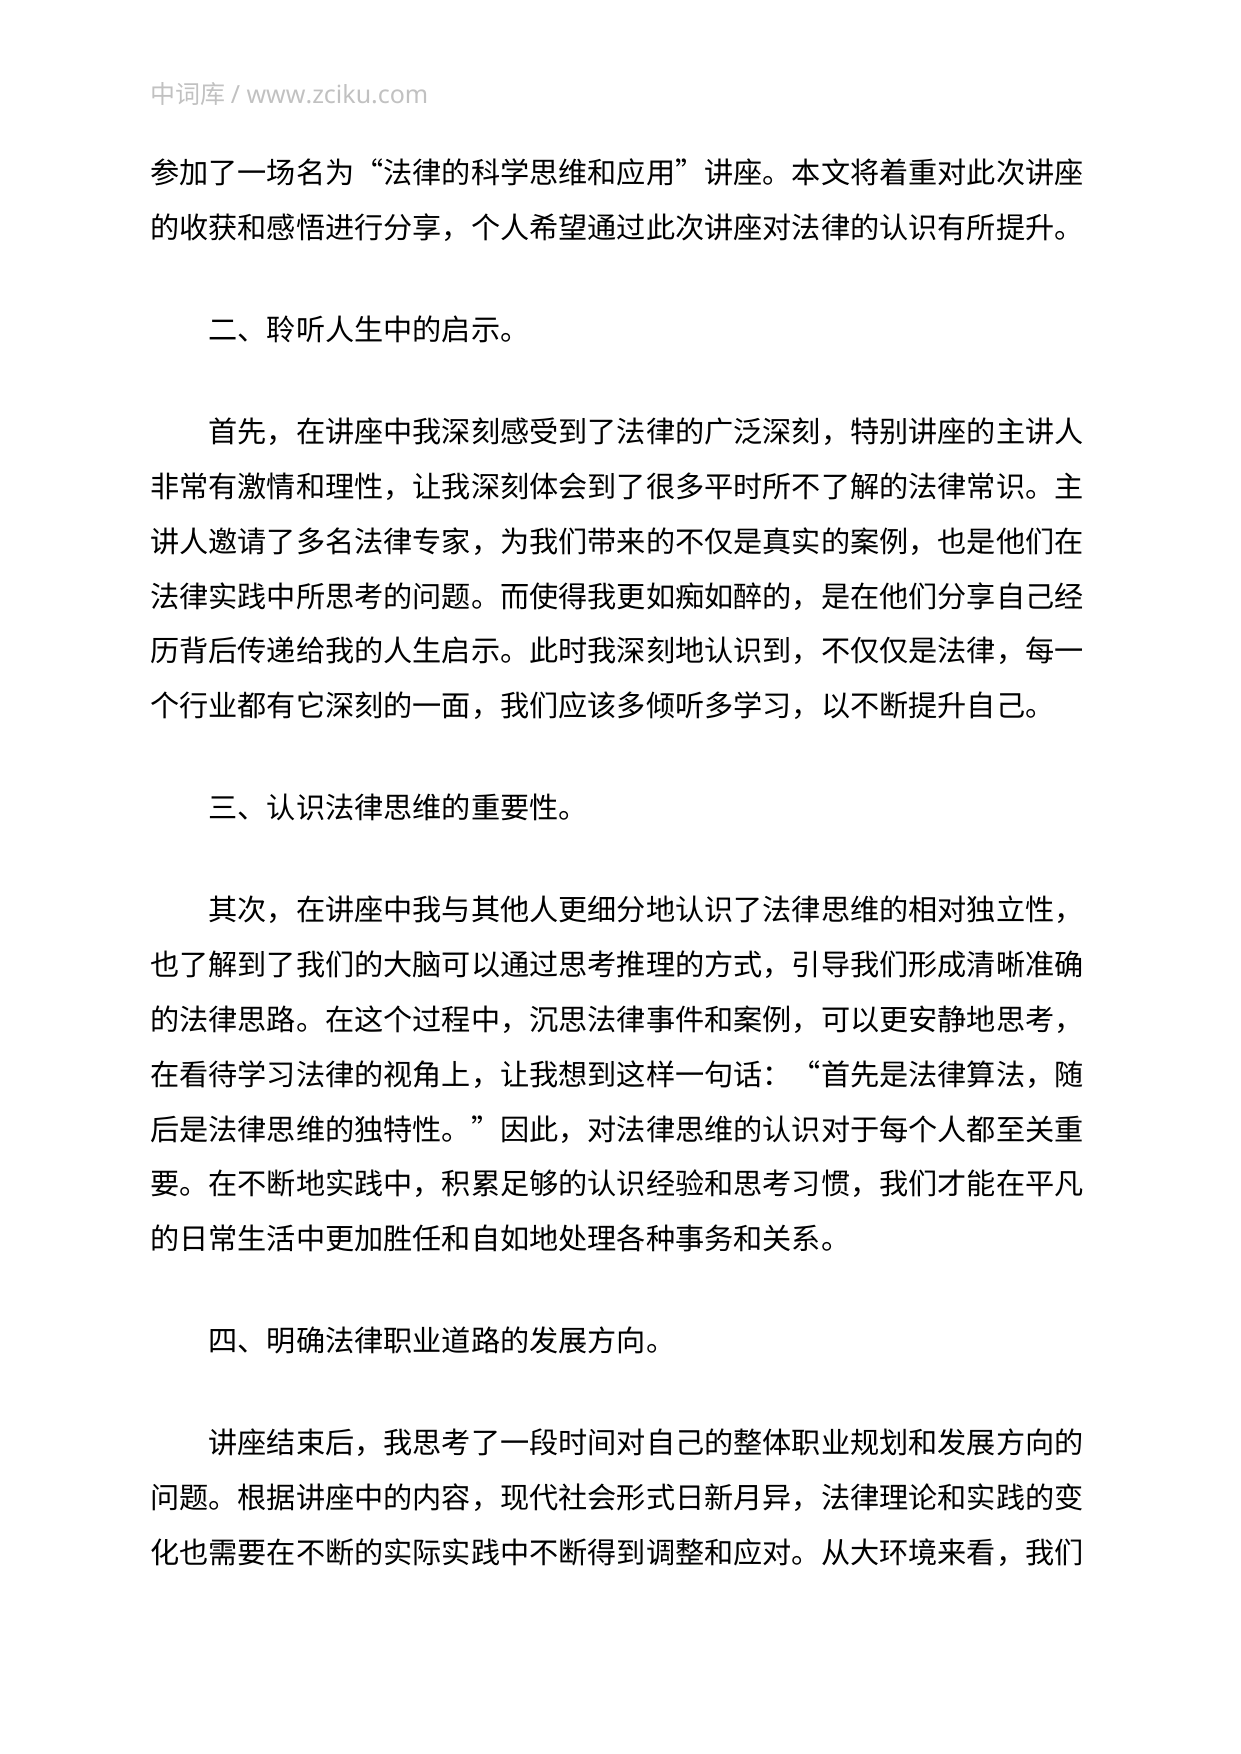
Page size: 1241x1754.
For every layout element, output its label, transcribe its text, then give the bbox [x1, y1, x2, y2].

text 四、明确法律职业道路的发展方向。 [150, 1318, 1090, 1360]
text 二、聆听人生中的启示。 [150, 307, 1090, 349]
text 首先，在讲座中我深刻感受到了法律的广泛深刻，特别讲座的主讲人非常有激情和理性，让我深刻体会到了很多平时所不了解的法律常识。主讲人邀请了多名法律专家，为我们带来的不仅是真实的案例，也是他们在法律实践中所思考的问题。而使得我更如痴如醉的，是在他们分享自己经历背后传递给我的人生启示。此时我深刻地认识到，不仅仅是法律，每一个行业都有它深刻的一面，我们应该多倾听多学习，以不断提升自己。 [150, 408, 1090, 725]
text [150, 150, 1090, 247]
text 三、认识法律思维的重要性。 [150, 785, 1090, 827]
text 其次，在讲座中我与其他人更细分地认识了法律思维的相对独立性，也了解到了我们的大脑可以通过思考推理的方式，引导我们形成清晰准确的法律思路。在这个过程中，沉思法律事件和案例，可以更安静地思考，在看待学习法律的视角上，让我想到这样一句话：“首先是法律算法，随后是法律思维的独特性。”因此，对法律思维的认识对于每个人都至关重要。在不断地实践中，积累足够的认识经验和思考习惯，我们才能在平凡的日常生活中更加胜任和自如地处理各种事务和关系。 [150, 886, 1090, 1258]
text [150, 1419, 1090, 1571]
